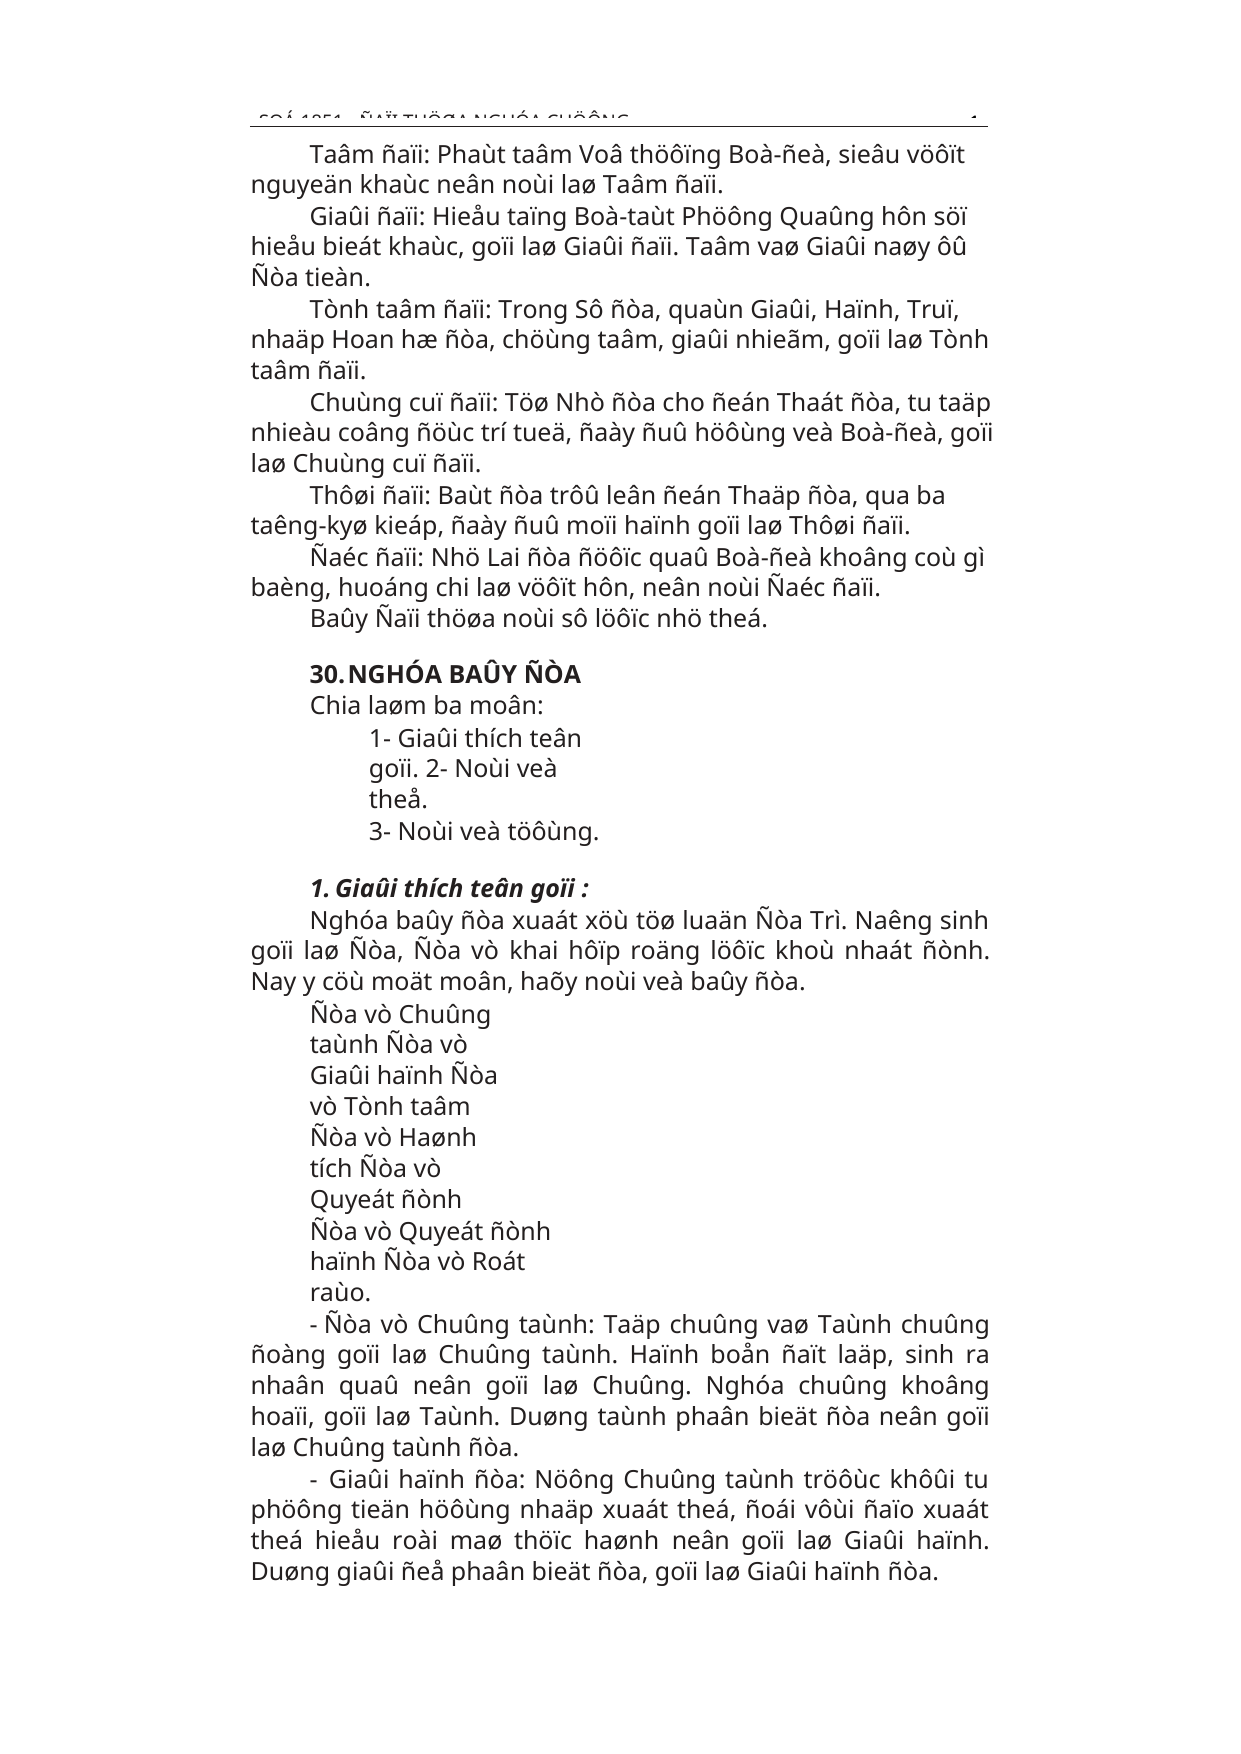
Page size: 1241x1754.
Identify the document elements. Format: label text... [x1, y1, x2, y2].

text Ñòa vò Chuûng taùnh Ñòa vò Giaûi haïnh Ñòa vò Tònh taâm Ñòa vò Haønh tích Ñòa vò Quyeát ñònh [309, 998, 502, 1216]
text Tònh taâm ñaïi: Trong Sô ñòa, quaùn Giaûi, Haïnh, Truï, nhaäp Hoan hæ ñòa, chöùng taâm, giaûi nhieãm, goïi laø Tònh taâm ñaïi. [250, 293, 995, 386]
subtitle NGHÓA BAÛY ÑÒA [309, 658, 1092, 690]
text Chuùng cuï ñaïi: Töø Nhò ñòa cho ñeán Thaát ñòa, tu taäp nhieàu coâng ñöùc trí tueä, ñaày ñuû höôùng veà Boà-ñeà, goïi laø Chuùng cuï ñaïi. [250, 386, 995, 479]
list Ñòa vò Chuûng taùnh: Taäp chuûng vaø Taùnh chuûng ñoàng goïi laø Chuûng taùnh. Haïnh boån ñaït laäp, sinh ra nhaân quaû neân goïi laø Chuûng. Nghóa chuûng khoâng hoaïi, goïi laø Taùnh. Duøng taùnh phaân bieät ñòa neân goïi laø Chuûng taùnh ñòa. [250, 1308, 990, 1464]
text 3- Noùi veà töôùng. [369, 816, 1092, 846]
text Taâm ñaïi: Phaùt taâm Voâ thöôïng Boà-ñeà, sieâu vöôït nguyeän khaùc neân noùi laø Taâm ñaïi. [250, 138, 988, 200]
text Chia laøm ba moân: [309, 690, 1092, 721]
text 1- Giaûi thích teân goïi. 2- Noùi veà theå. [369, 723, 585, 816]
subtitle Giaûi thích teân goïi : [309, 871, 1092, 903]
text Giaûi ñaïi: Hieåu taïng Boà-taùt Phöông Quaûng hôn söï hieåu bieát khaùc, goïi laø Giaûi ñaïi. Taâm vaø Giaûi naøy ôû Ñòa tieàn. [250, 200, 982, 293]
text Thôøi ñaïi: Baùt ñòa trôû leân ñeán Thaäp ñòa, qua ba taêng-kyø kieáp, ñaày ñuû moïi haïnh goïi laø Thôøi ñaïi. [250, 479, 995, 541]
text Nghóa baûy ñòa xuaát xöù töø luaän Ñòa Trì. Naêng sinh goïi laø Ñòa, Ñòa vò khai hôïp roäng löôïc khoù nhaát ñònh. Nay y cöù moät moân, haõy noùi veà baûy ñòa. [250, 905, 990, 998]
text Baûy Ñaïi thöøa noùi sô löôïc nhö theá. [309, 603, 1092, 634]
text Ñòa vò Quyeát ñònh haïnh Ñòa vò Roát raùo. [309, 1216, 555, 1308]
list Giaûi haïnh ñòa: Nöông Chuûng taùnh tröôùc khôûi tu phöông tieän höôùng nhaäp xuaát theá, ñoái vôùi ñaïo xuaát theá hieåu roài maø thöïc haønh neân goïi laø Giaûi haïnh. Duøng giaûi ñeå phaân bieät ñòa, goïi laø Giaûi haïnh ñòa. [250, 1464, 990, 1588]
text Ñaéc ñaïi: Nhö Lai ñòa ñöôïc quaû Boà-ñeà khoâng coù gì baèng, huoáng chi laø vöôït hôn, neân noùi Ñaéc ñaïi. [250, 541, 990, 603]
